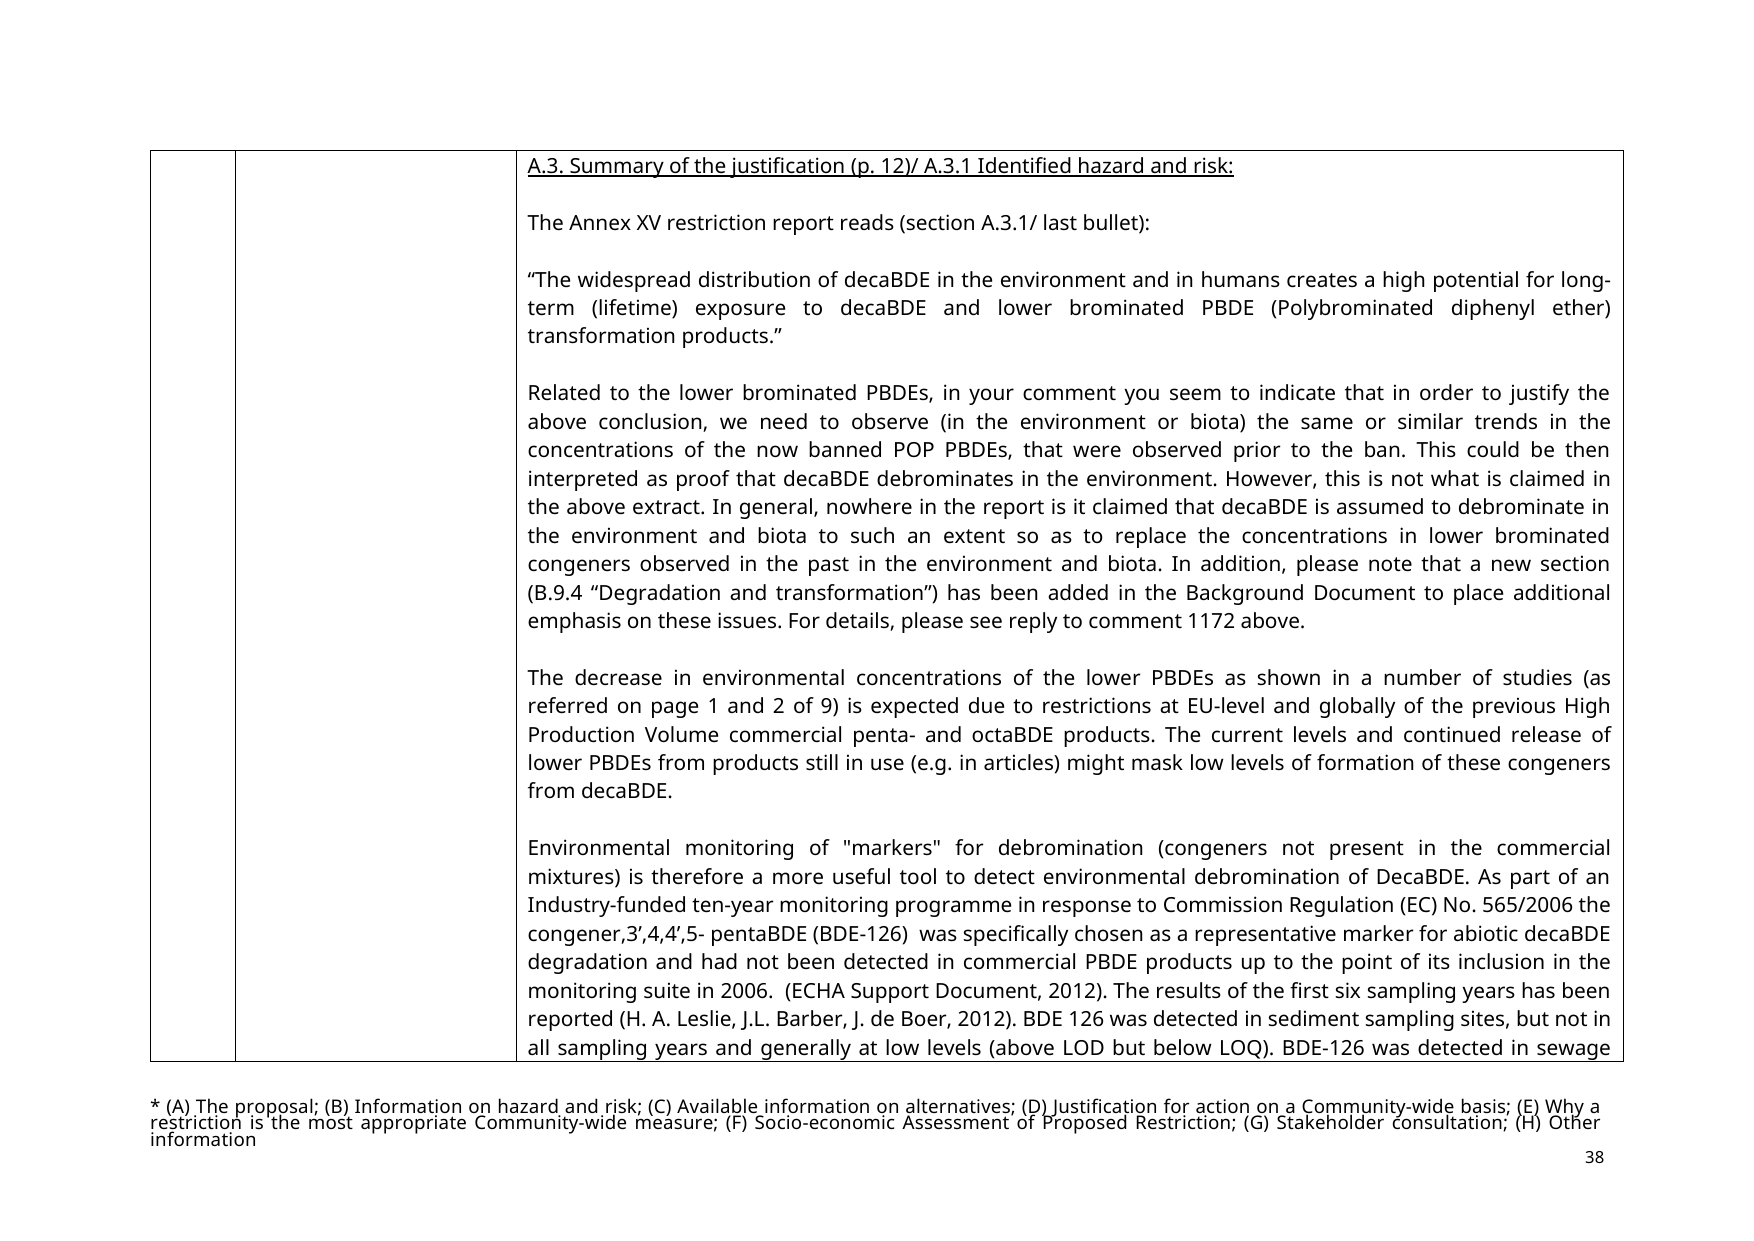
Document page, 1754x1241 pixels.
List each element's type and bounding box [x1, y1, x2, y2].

table_cell [517, 151, 1623, 1061]
